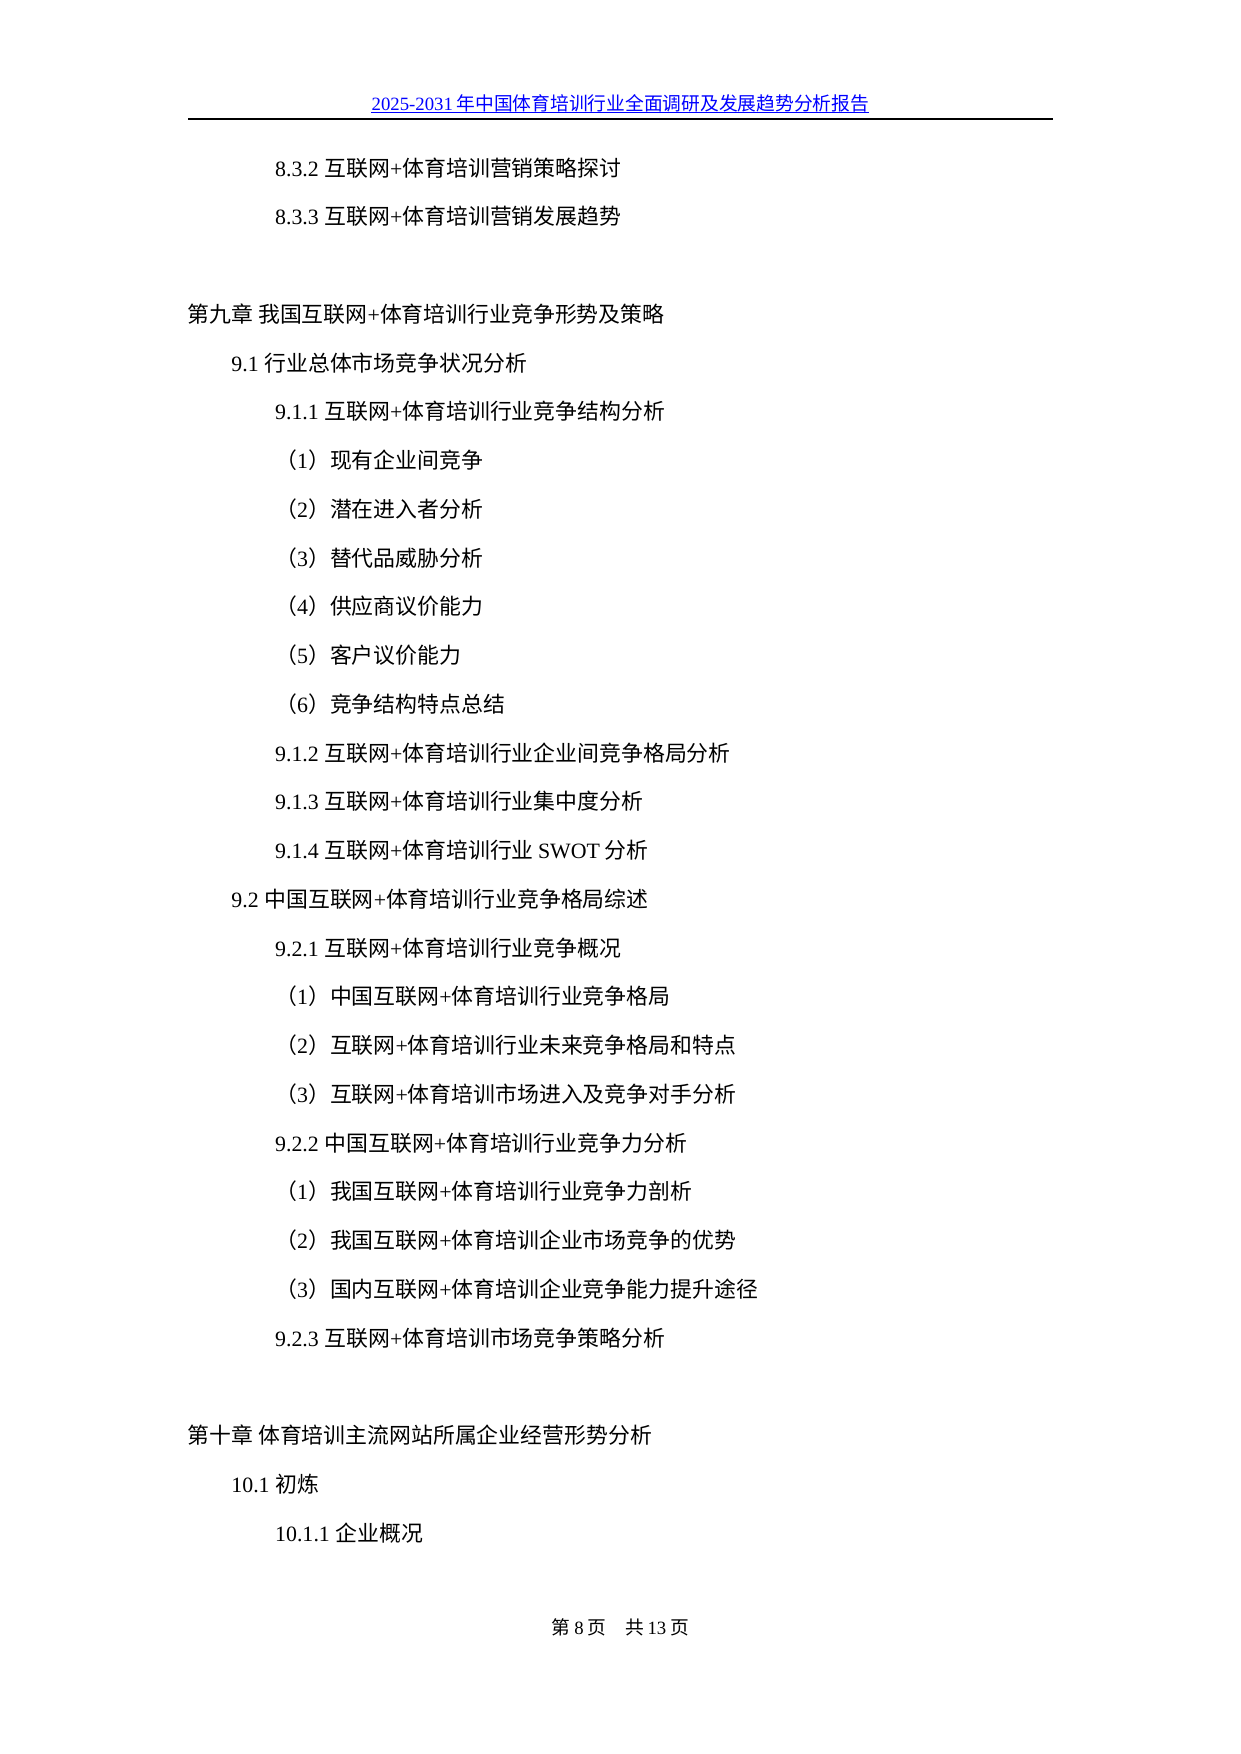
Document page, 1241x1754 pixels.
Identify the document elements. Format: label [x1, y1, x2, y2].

text [187, 150, 1053, 1548]
